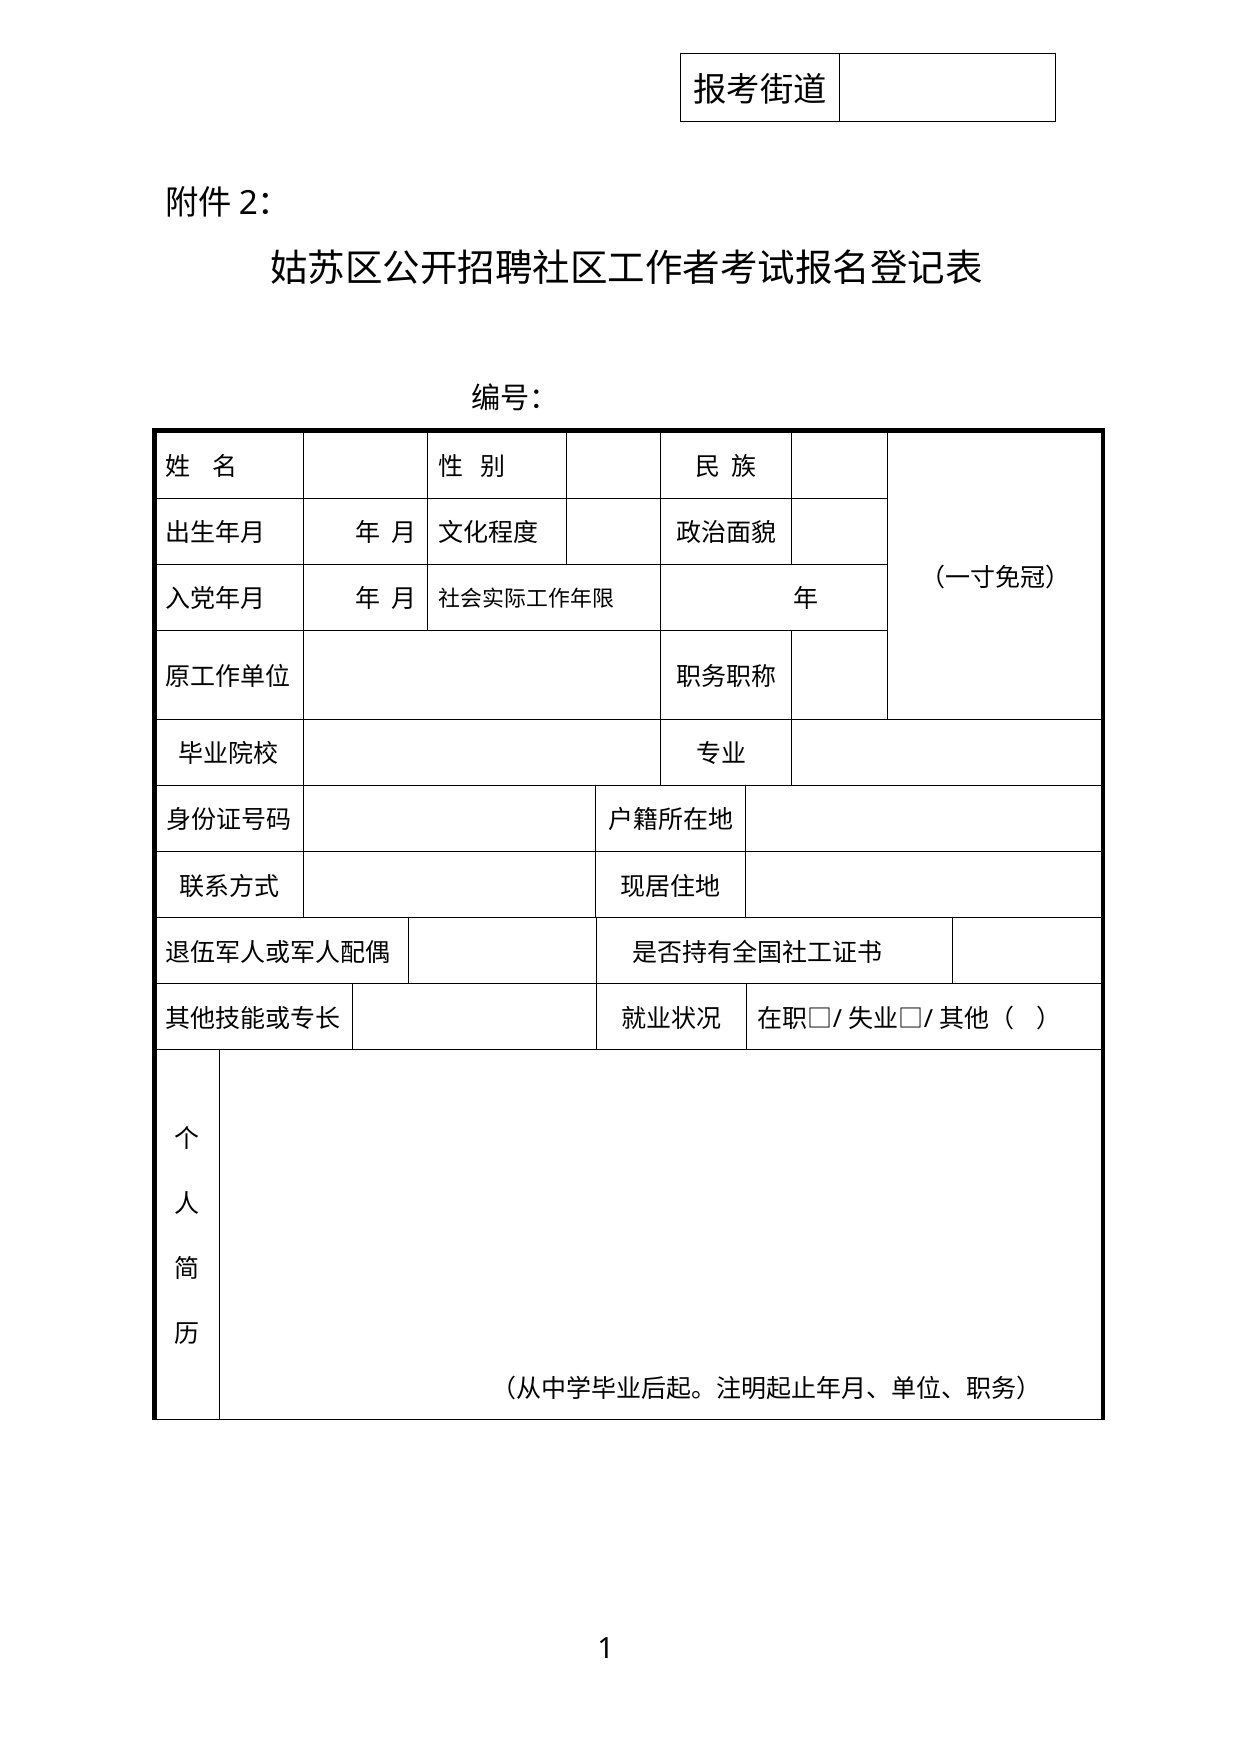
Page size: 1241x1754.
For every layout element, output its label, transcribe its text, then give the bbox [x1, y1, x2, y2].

table_cell 户籍所在地 [596, 786, 745, 851]
text 姑苏区公开招聘社区工作者考试报名登记表 [165, 233, 1045, 298]
table_cell 现居住地 [596, 852, 745, 917]
table_header [304, 433, 427, 497]
table_cell 职务职称 [661, 631, 791, 718]
table_cell 就业状况 [597, 984, 746, 1049]
table_header 报考街道 [681, 54, 839, 121]
table_cell 政治面貌 [661, 499, 791, 563]
table_header 民 族 [661, 433, 791, 497]
table_cell 年 月 [304, 565, 427, 629]
table_header [792, 433, 887, 497]
table_cell [746, 786, 1101, 851]
table_cell 联系方式 [157, 852, 303, 917]
text 附件2： [165, 168, 1045, 233]
table_header （一寸免冠） [888, 433, 1101, 718]
table_cell 社会实际工作年限 [428, 565, 660, 629]
table_cell 是否持有全国社工证书 [597, 918, 952, 983]
table_cell [304, 720, 660, 784]
table_cell [792, 631, 887, 718]
table_cell 退伍军人或军人配偶 [157, 918, 408, 983]
table_cell 专业 [661, 720, 791, 784]
table_cell 在职□/ 失业□/ 其他（ ） [747, 984, 1101, 1049]
table_cell 年 月 [304, 499, 427, 563]
table_cell [304, 631, 660, 718]
table_cell 原工作单位 [157, 631, 303, 718]
table_header 姓 名 [157, 433, 303, 497]
table_cell [304, 786, 595, 851]
table_cell 出生年月 [157, 499, 303, 563]
table_cell 其他技能或专长 [157, 984, 352, 1049]
table_cell 文化程度 [428, 499, 566, 563]
table_cell （从中学毕业后起。注明起止年月、单位、职务） [220, 1050, 1101, 1419]
table_cell [567, 499, 660, 563]
table_cell [792, 499, 887, 563]
table_cell [353, 984, 596, 1049]
table_cell [953, 918, 1101, 983]
table_cell [746, 852, 1101, 917]
table_cell 个人简历 [157, 1050, 219, 1419]
table_cell 毕业院校 [157, 720, 303, 784]
table_cell 入党年月 [157, 565, 303, 629]
table_cell [304, 852, 595, 917]
table_header [567, 433, 660, 497]
table_cell 身份证号码 [157, 786, 303, 851]
table_header [840, 54, 1055, 121]
text 编号： [165, 363, 1045, 428]
table_cell [792, 720, 1101, 784]
table_header 性 别 [428, 433, 566, 497]
table_cell 年 [661, 565, 887, 629]
table_cell [409, 918, 596, 983]
